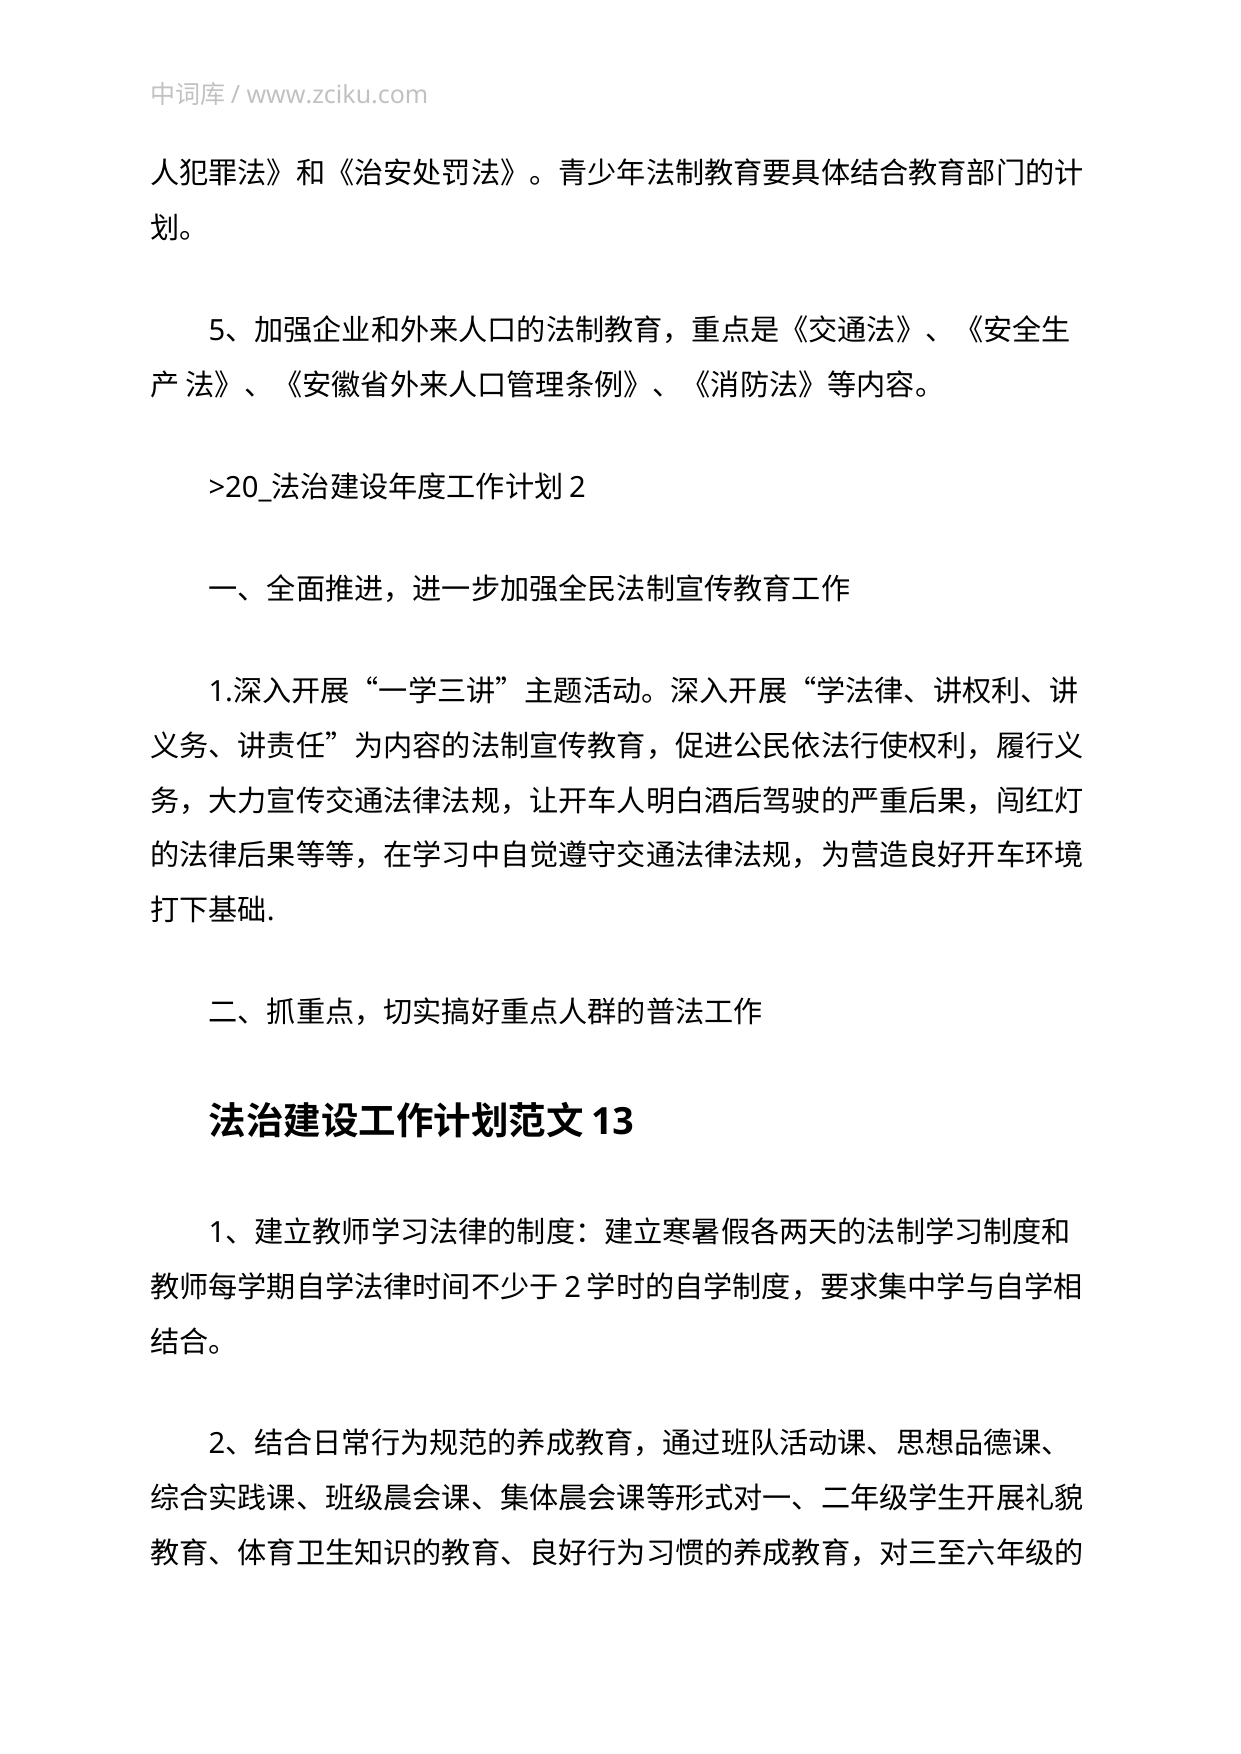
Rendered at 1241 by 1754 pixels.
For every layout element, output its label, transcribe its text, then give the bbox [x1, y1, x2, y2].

text >20_法治建设年度工作计划2 [150, 463, 1090, 506]
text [150, 1420, 1090, 1572]
text 法治建设工作计划范文13 [150, 1091, 1090, 1145]
text 二、抓重点，切实搞好重点人群的普法工作 [150, 989, 1090, 1031]
text 1.深入开展“一学三讲”主题活动。深入开展“学法律、讲权利、讲义务、讲责任”为内容的法制宣传教育，促进公民依法行使权利，履行义务，大力宣传交通法律法规，让开车人明白酒后驾驶的严重后果，闯红灯的法律后果等等，在学习中自觉遵守交通法律法规，为营造良好开车环境打下基础. [150, 667, 1090, 929]
text 5、加强企业和外来人口的法制教育，重点是《交通法》、《安全生产 法》、《安徽省外来人口管理条例》、《消防法》等内容。 [150, 307, 1090, 404]
text 一、全面推进，进一步加强全民法制宣传教育工作 [150, 565, 1090, 608]
text 1、建立教师学习法律的制度：建立寒暑假各两天的法制学习制度和教师每学期自学法律时间不少于2学时的自学制度，要求集中学与自学相结合。 [150, 1208, 1090, 1361]
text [150, 150, 1090, 247]
